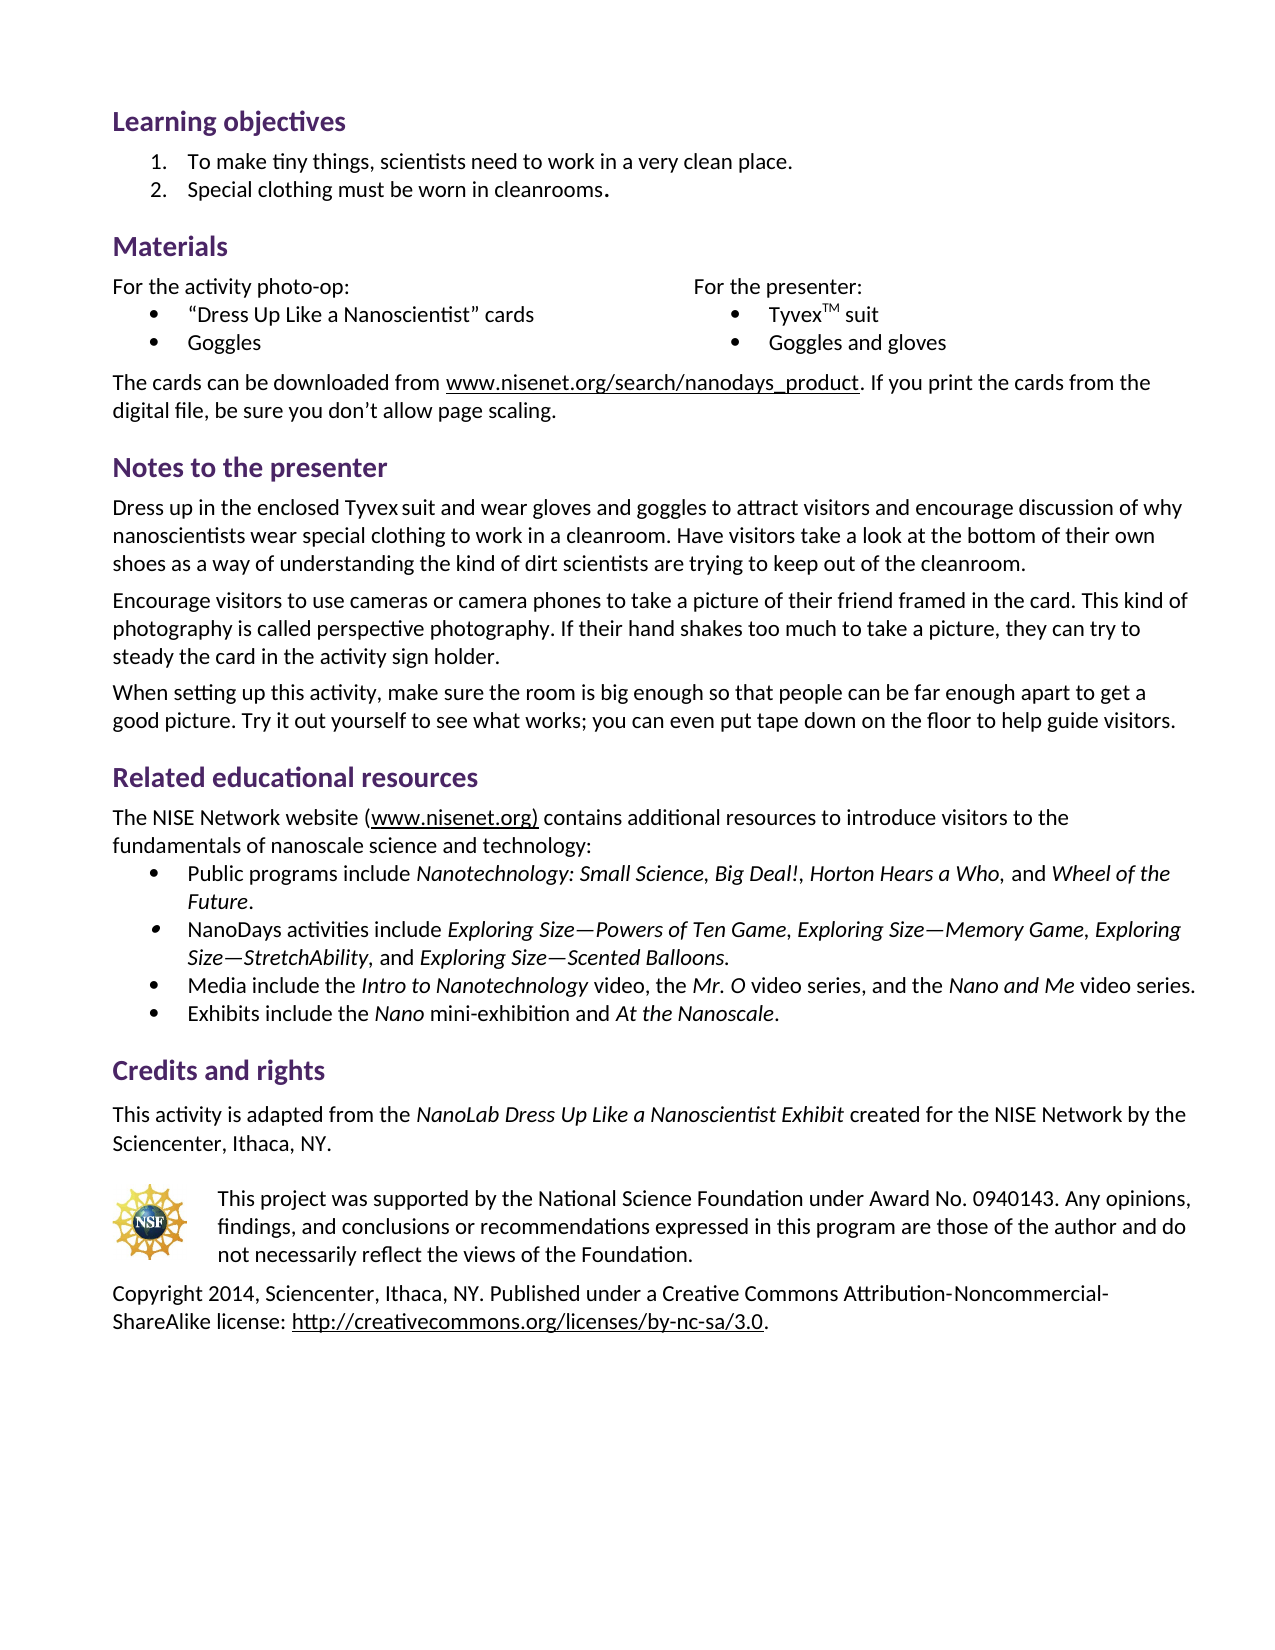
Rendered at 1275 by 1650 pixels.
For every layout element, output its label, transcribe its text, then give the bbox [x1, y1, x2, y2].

text Encourage visitors to use cameras or camera phones to take a picture of their friend framed in the card. This kind of photography is called perspective photography. If their hand shakes too much to take a picture, they can try to steady the card in the activity sign holder. [112, 586, 1200, 670]
list Goggles and gloves [731, 328, 1200, 356]
text Copyright 2014, Sciencenter, Ithaca, NY. Published under a Creative Commons Attribution-Noncommercial-ShareAlike license: http://creativecommons.org/licenses/by-nc-sa/3.0. [112, 1279, 1200, 1335]
list TyvexTM suit [731, 300, 1200, 328]
list Special clothing must be worn in cleanrooms. [150, 175, 1200, 203]
text The NISE Network website (www.nisenet.org) contains additional resources to introduce visitors to the fundamentals of nanoscale science and technology: [112, 803, 1200, 859]
table_header This project was supported by the National Science Foundation under Award No. 0940143. Any opinions, findings, and conclusions or recommendations expressed in this program are those of the author and do not necessarily reflect the views of the Foundation. [206, 1185, 1211, 1268]
text When setting up this activity, make sure the room is big enough so that people can be far enough apart to get a good picture. Try it out yourself to see what works; you can even put tape down on the floor to help guide visitors. [112, 678, 1200, 734]
subtitle Related educational resources [112, 759, 1200, 795]
subtitle Credits and rights [112, 1052, 1200, 1088]
list To make tiny things, scientists need to work in a very clean place. [150, 147, 1200, 175]
text This activity is adapted from the NanoLab Dress Up Like a Nanoscientist Exhibit created for the NISE Network by the Sciencenter, Ithaca, NY. [112, 1101, 1200, 1157]
subtitle Materials [112, 228, 1200, 264]
subtitle Notes to the presenter [112, 449, 1200, 485]
text Dress up in the enclosed Tyvex suit and wear gloves and goggles to attract visitors and encourage discussion of why nanoscientists wear special clothing to work in a cleanroom. Have visitors take a look at the bottom of their own shoes as a way of understanding the kind of dirt scientists are trying to keep out of the cleanroom. [112, 493, 1200, 578]
text The cards can be downloaded from www.nisenet.org/search/nanodays_product. If you print the cards from the digital file, be sure you don’t allow page scaling. [112, 368, 1200, 424]
list Public programs include Nanotechnology: Small Science, Big Deal!, Horton Hears a Who, and Wheel of the Future. [150, 859, 1200, 915]
list Goggles [150, 328, 619, 356]
list NanoDays activities include Exploring Size—Powers of Ten Game, Exploring Size—Memory Game, Exploring Size—StretchAbility, and Exploring Size—Scented Balloons. [150, 915, 1200, 971]
text Learning objectives [112, 103, 1200, 139]
picture [112, 1184, 187, 1260]
list Media include the Intro to Nanotechnology video, the Mr. O video series, and the Nano and Me video series. [150, 971, 1200, 999]
list Exhibits include the Nano mini-exhibition and At the Nanoscale. [150, 999, 1200, 1027]
list “Dress Up Like a Nanoscientist” cards [150, 300, 619, 328]
table_header [101, 1185, 206, 1268]
list For the presenter: [694, 272, 1200, 300]
list For the activity photo-op: [112, 272, 619, 300]
